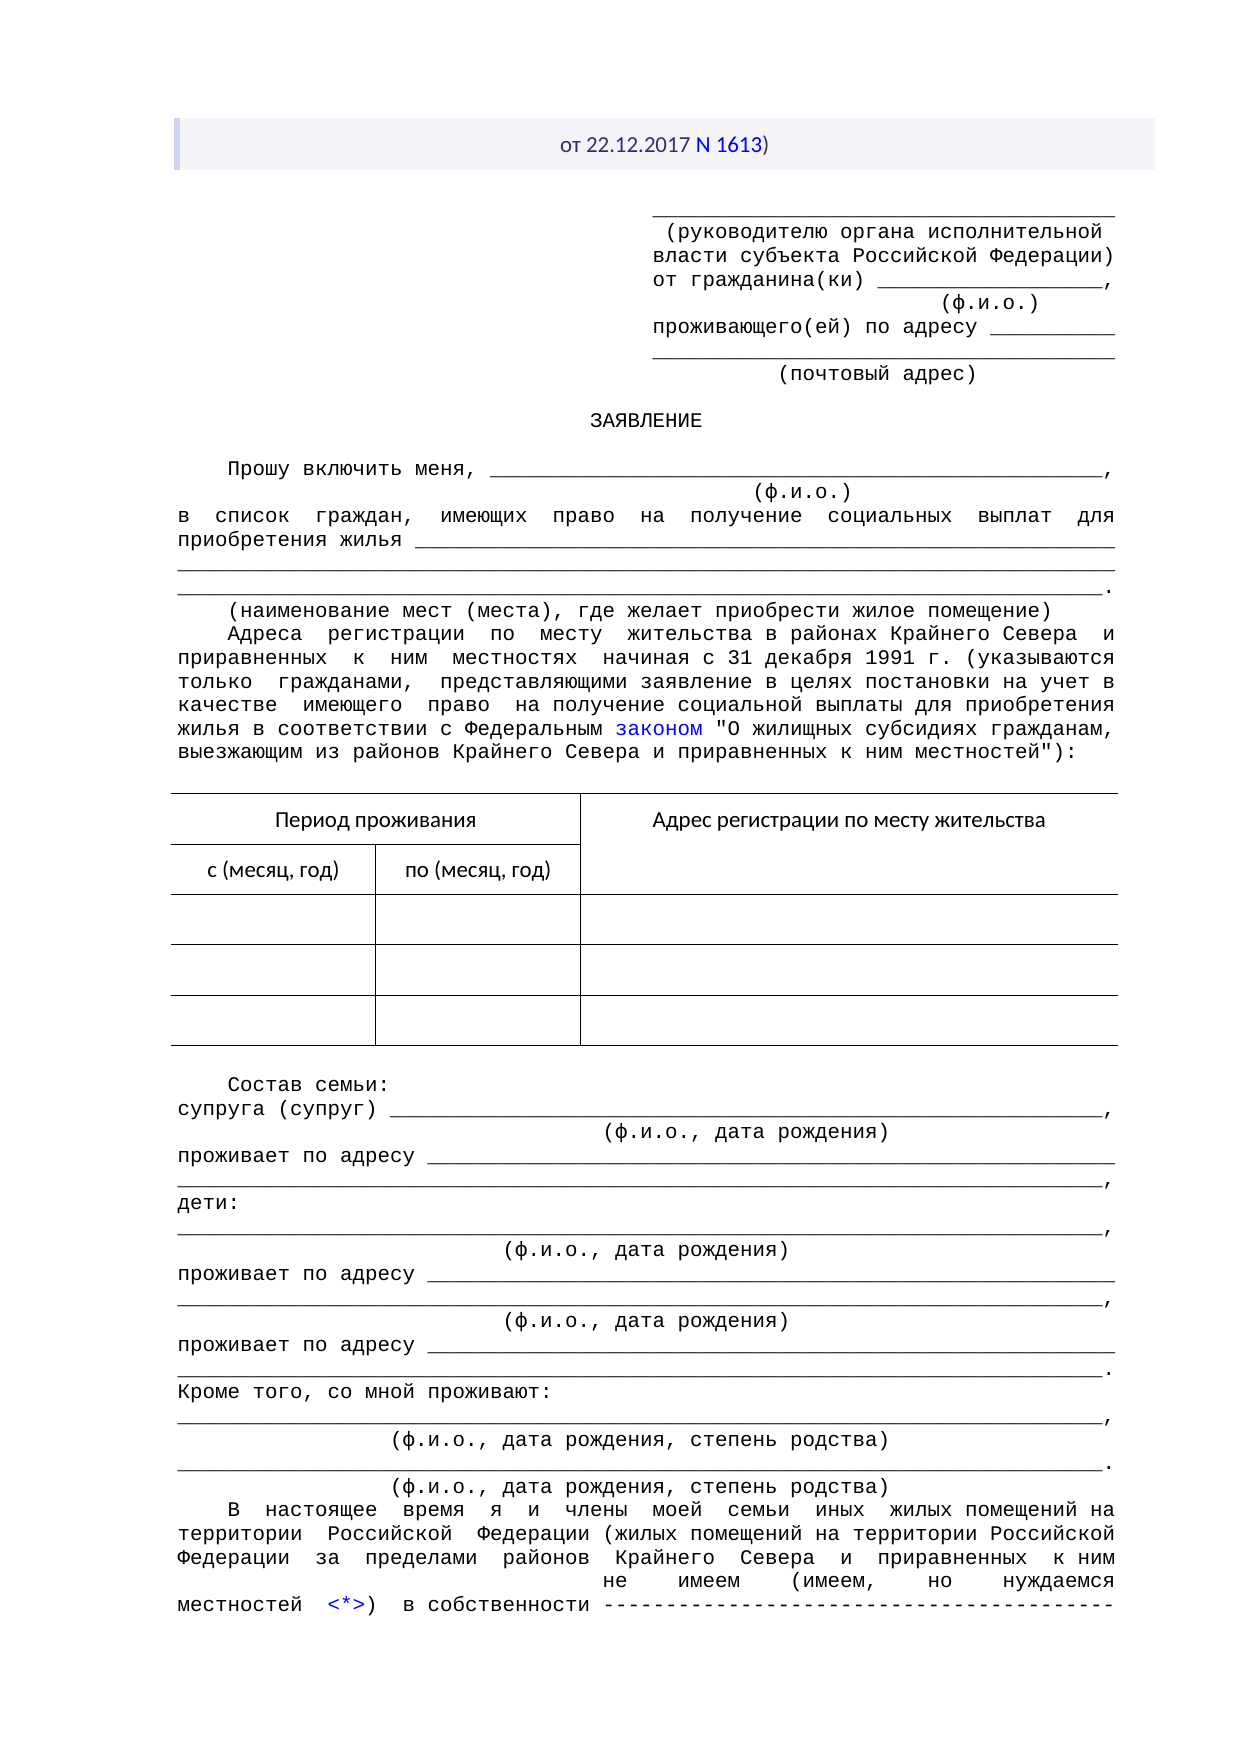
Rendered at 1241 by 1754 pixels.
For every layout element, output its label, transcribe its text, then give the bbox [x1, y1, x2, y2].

text приобретения жилья ________________________________________________________ [177, 529, 1152, 552]
text (ф.и.о., дата рождения, степень родства) [177, 1428, 1152, 1452]
text (ф.и.о.) [177, 292, 1152, 316]
text __________________________________________________________________________, [177, 1287, 1152, 1310]
text __________________________________________________________________________. [177, 576, 1152, 600]
text (ф.и.о., дата рождения) [177, 1239, 1152, 1263]
text власти субъекта Российской Федерации) [177, 245, 1152, 269]
text Федерации за пределами районов Крайнего Севера и приравненных к ним [177, 1547, 1152, 1570]
text __________________________________________________________________________, [177, 1216, 1152, 1239]
text Кроме того, со мной проживают: [177, 1381, 1152, 1405]
text ЗАЯВЛЕНИЕ [177, 411, 1152, 434]
text территории Российской Федерации (жилых помещений на территории Российской [177, 1523, 1152, 1547]
text в список граждан, имеющих право на получение социальных выплат для [177, 505, 1152, 529]
text только гражданами, представляющими заявление в целях постановки на учет в [177, 671, 1152, 694]
table_header Адрес регистрации по месту жительства [581, 794, 1118, 894]
table_cell [171, 945, 375, 994]
text проживает по адресу _______________________________________________________ [177, 1263, 1152, 1287]
text приравненных к ним местностях начиная с 31 декабря 1991 г. (указываются [177, 647, 1152, 671]
text (наименование мест (места), где желает приобрести жилое помещение) [177, 600, 1152, 623]
table_cell [376, 996, 580, 1045]
table_cell [581, 996, 1118, 1045]
table_cell [376, 895, 580, 944]
text _____________________________________ [177, 339, 1152, 363]
text Прошу включить меня, _________________________________________________, [177, 458, 1152, 481]
table_cell [171, 895, 375, 944]
table_header Период проживания [171, 794, 580, 843]
text местностей <*>) в собственности ----------------------------------------- [177, 1594, 1152, 1618]
text __________________________________________________________________________. [177, 1358, 1152, 1381]
table_cell с (месяц, год) [171, 845, 375, 894]
text __________________________________________________________________________. [177, 1452, 1152, 1476]
table_cell [171, 996, 375, 1045]
text дети: [177, 1192, 1152, 1216]
text (ф.и.о., дата рождения) [177, 1121, 1152, 1145]
text (ф.и.о., дата рождения) [177, 1310, 1152, 1334]
text Состав семьи: [177, 1074, 1152, 1097]
text Адреса регистрации по месту жительства в районах Крайнего Севера и [177, 623, 1152, 647]
text (руководителю органа исполнительной [177, 221, 1152, 245]
table_cell [376, 945, 580, 994]
table_cell [581, 945, 1118, 994]
text жилья в соответствии с Федеральным законом "О жилищных субсидиях гражданам, [177, 718, 1152, 742]
text выезжающим из районов Крайнего Севера и приравненных к ним местностей"): [177, 742, 1152, 765]
text ___________________________________________________________________________ [177, 552, 1152, 576]
text __________________________________________________________________________, [177, 1405, 1152, 1428]
text от гражданина(ки) __________________, [177, 269, 1152, 292]
text (ф.и.о.) [177, 481, 1152, 505]
text супруга (супруг) _________________________________________________________, [177, 1097, 1152, 1121]
text _____________________________________ [177, 198, 1152, 221]
text качестве имеющего право на получение социальной выплаты для приобретения [177, 694, 1152, 718]
table_cell [581, 895, 1118, 944]
text проживает по адресу _______________________________________________________ [177, 1334, 1152, 1358]
table_cell по (месяц, год) [376, 845, 580, 894]
text проживающего(ей) по адресу __________ [177, 316, 1152, 339]
text __________________________________________________________________________, [177, 1168, 1152, 1192]
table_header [180, 118, 1149, 170]
text проживает по адресу _______________________________________________________ [177, 1145, 1152, 1168]
text (почтовый адрес) [177, 363, 1152, 387]
text (ф.и.о., дата рождения, степень родства) [177, 1476, 1152, 1499]
text В настоящее время я и члены моей семьи иных жилых помещений на [177, 1499, 1152, 1523]
text не имеем (имеем, но нуждаемся [177, 1570, 1152, 1594]
